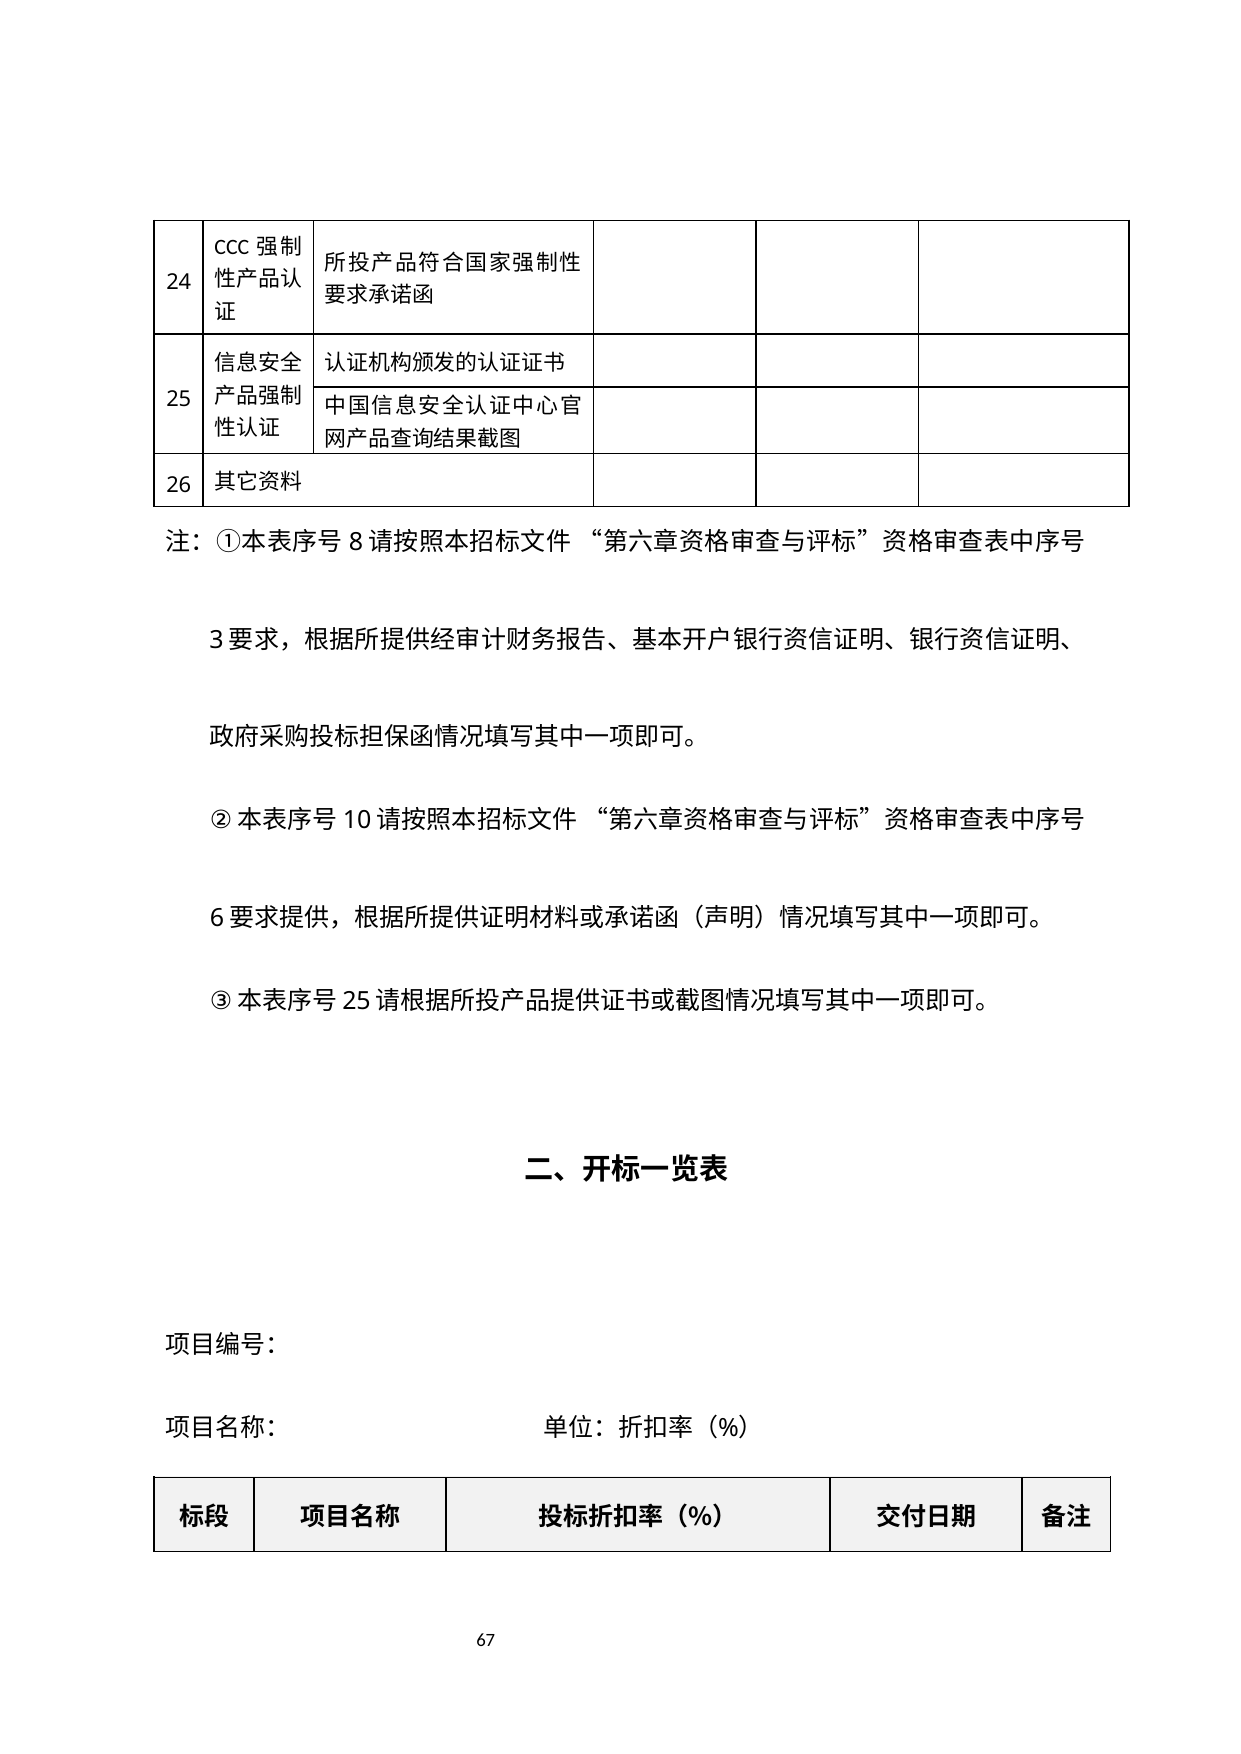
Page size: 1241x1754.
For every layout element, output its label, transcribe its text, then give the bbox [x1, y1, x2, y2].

table_cell [757, 221, 918, 333]
table_cell [594, 388, 755, 453]
table_cell [594, 335, 755, 386]
table_header 交付日期（天） [831, 1478, 1021, 1551]
table_header 标段 [155, 1478, 253, 1551]
table_cell [594, 221, 755, 333]
table_cell [757, 335, 918, 386]
table_cell 24 [155, 221, 202, 333]
text 项目名称： 单位：折扣率（%） [165, 1393, 1087, 1458]
table_cell [757, 454, 918, 506]
table_cell 其它资料 [204, 454, 593, 506]
table_cell [919, 335, 1128, 386]
table_cell [594, 454, 755, 506]
text 注：①本表序号8请按照本招标文件 “第六章资格审查与评标”资格审查表中序号3要求，根据所提供经审计财务报告、基本开户银行资信证明、银行资信证明、政府采购投标担保函情况填写其中一项即可。 [165, 507, 1087, 767]
text ③本表序号25请根据所投产品提供证书或截图情况填写其中一项即可。 [209, 966, 1087, 1031]
text ②本表序号10请按照本招标文件 “第六章资格审查与评标”资格审查表中序号6要求提供，根据所提供证明材料或承诺函（声明）情况填写其中一项即可。 [209, 786, 1087, 948]
text 项目编号： [165, 1310, 1087, 1375]
table_cell CCC强制性产品认证 [204, 221, 313, 333]
table_cell 信息安全产品强制性认证 [204, 335, 313, 453]
table_cell 认证机构颁发的认证证书 [314, 335, 593, 386]
table_cell 26 [155, 454, 202, 506]
table_cell 中国信息安全认证中心官网产品查询结果截图 [314, 388, 593, 453]
table_header 项目名称 [255, 1478, 445, 1551]
table_cell [919, 221, 1128, 333]
table_header 备注 [1023, 1478, 1110, 1551]
text 二、开标一览表 [165, 1134, 1087, 1199]
table_cell [919, 388, 1128, 453]
table_cell 所投产品符合国家强制性要求承诺函 [314, 221, 593, 333]
table_cell [757, 388, 918, 453]
table_cell 25 [155, 335, 202, 453]
table_header 投标折扣率（%） [447, 1478, 829, 1551]
table_cell [919, 454, 1128, 506]
